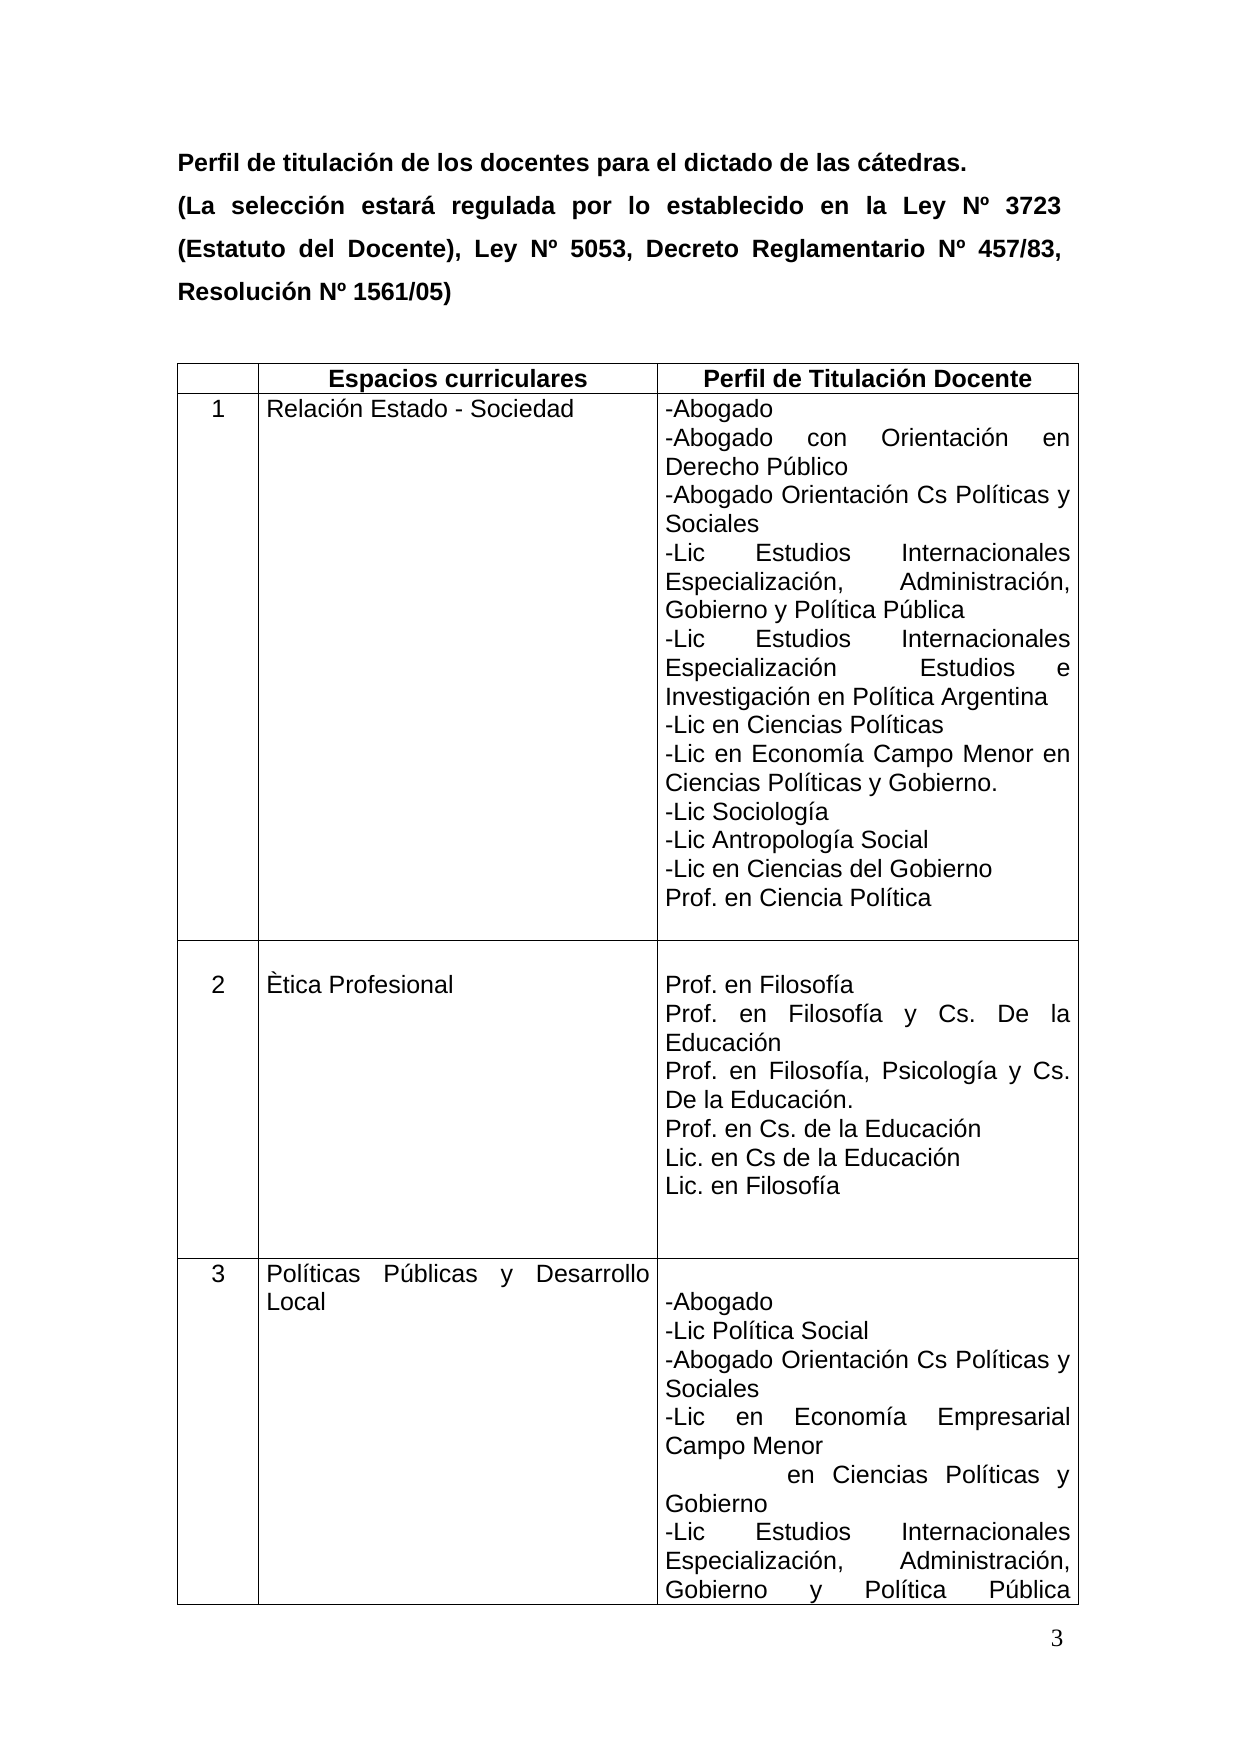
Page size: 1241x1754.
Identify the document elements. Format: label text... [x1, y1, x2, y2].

text Perfil de titulación de los docentes para el dictado de las cátedras. [177, 148, 1063, 176]
table_header Espacios curriculares [259, 364, 657, 393]
table_cell -Abogado -Abogado con Orientación en Derecho Público -Abogado Orientación Cs Políticas y Sociales -Lic Estudios Internacionales Especialización, Administración, Gobierno y Política Pública -Lic Estudios Internacionales Especialización Estudios e Investigación en Política Argentina -Lic en Ciencias Políticas -Lic en Economía Campo Menor en Ciencias Políticas y Gobierno. -Lic Sociología -Lic Antropología Social -Lic en Ciencias del Gobierno Prof. en Ciencia Política [658, 394, 1078, 940]
text (La selección estará regulada por lo establecido en la Ley Nº 3723 (Estatuto del Docente), Ley Nº 5053, Decreto Reglamentario Nº 457/83, Resolución Nº 1561/05) [177, 191, 1063, 306]
table_cell 1 [178, 394, 258, 940]
table_cell Relación Estado - Sociedad [259, 394, 657, 940]
table_header [178, 364, 258, 393]
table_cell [658, 1259, 1078, 1604]
table_cell 3 [178, 1259, 258, 1604]
table_header Perfil de Titulación Docente [658, 364, 1078, 393]
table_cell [259, 1259, 657, 1604]
table_cell Ètica Profesional [259, 941, 657, 1258]
table_cell 2 [178, 941, 258, 1258]
table_cell Prof. en Filosofía Prof. en Filosofía y Cs. De la Educación Prof. en Filosofía, Psicología y Cs. De la Educación. Prof. en Cs. de la Educación Lic. en Cs de la Educación Lic. en Filosofía [658, 941, 1078, 1258]
